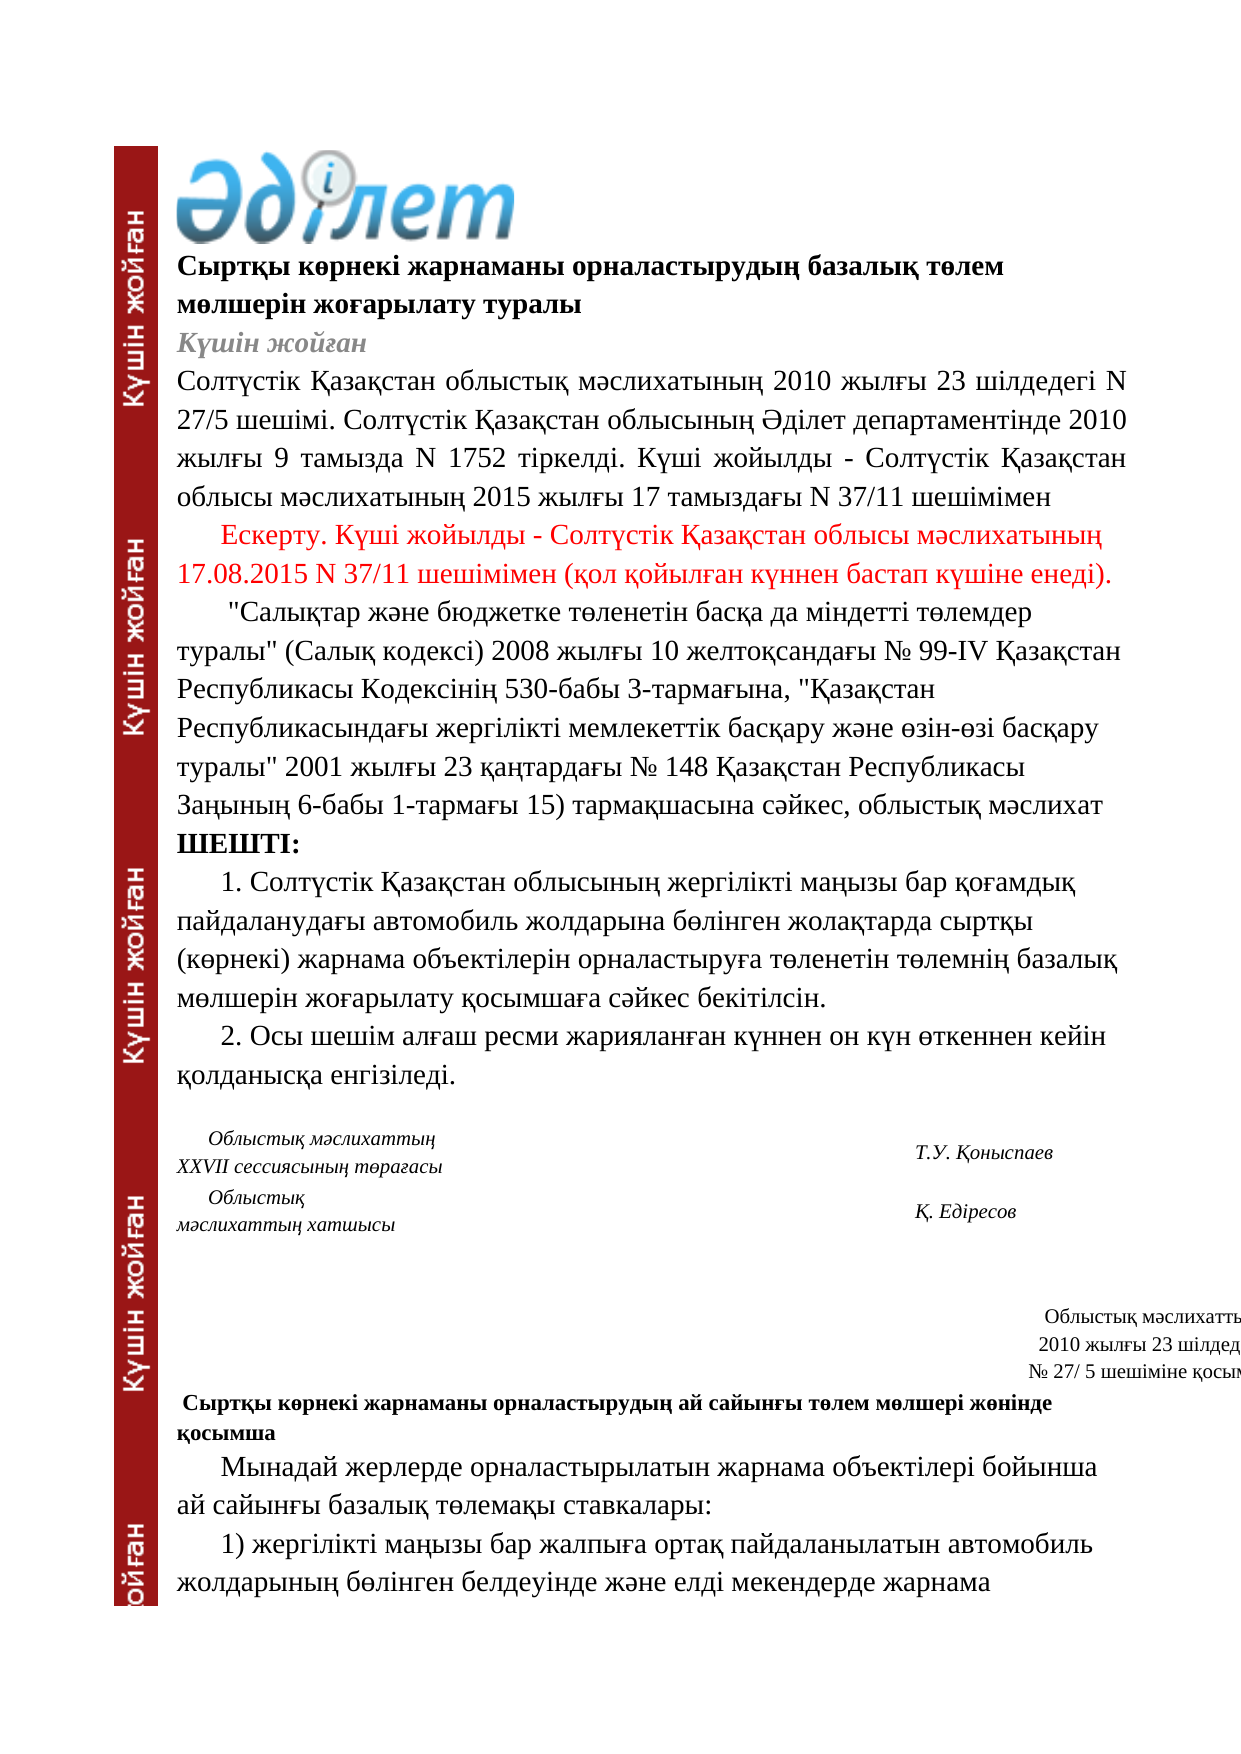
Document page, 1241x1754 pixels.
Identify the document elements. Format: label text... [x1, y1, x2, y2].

picture [114, 1598, 158, 1606]
table_header Т.У. Қоныспаев [913, 1125, 1240, 1183]
text Сыртқы көрнекі жарнаманы орналастырудың ай сайынғы төлем мөлшері жөнінде қосымша [112, 1388, 1128, 1445]
text Күшін жойған [112, 325, 1128, 358]
text Солтүстік Қазақстан облыстық мәслихатының 2010 жылғы 23 шілдедегі N 27/5 шешімі. Солтүстік Қазақстан облысының Әділет департаментінде 2010 жылғы 9 тамызда N 1752 тіркелді. Күші жойылды - Солтүстік Қазақстан облысы мәслихатының 2015 жылғы 17 тамыздағы N 37/11 шешімімен [112, 363, 1128, 512]
picture [114, 512, 158, 517]
text Сыртқы көрнекі жарнаманы орналастырудың базалық төлем мөлшерін жоғарылату туралы [112, 248, 1128, 320]
picture [176, 150, 515, 244]
table_cell Облыстық мәслихаттың хатшысы [101, 1183, 913, 1242]
table_header Облыстық мәслихаттың 2010 жылғы 23 шілдедегі № 27/ 5 шешіміне қосымша [912, 1302, 1240, 1388]
picture [114, 146, 158, 248]
table_header [101, 1302, 912, 1388]
table_header Облыстық мәслихаттың ХХVІІ сессиясының төрағасы [101, 1125, 913, 1183]
picture [114, 1242, 158, 1302]
picture [114, 1121, 158, 1125]
picture [114, 320, 158, 325]
table_cell Қ. Едіресов [913, 1183, 1240, 1242]
text Ескерту. Күші жойылды - Солтүстік Қазақстан облысы мәслихатының 17.08.2015 N 37/11 шешімімен (қол қойылған күннен бастап күшіне енеді). "Салықтар және бюджетке төленетін басқа да міндетті төлемдер туралы" (Салық кодексі) 2008 жылғы 10 желтоқсандағы № 99-ІV Қазақстан Республикасы Кодексінің 530-бабы 3-тармағына, "Қазақстан Республикасындағы жергілікті мемлекеттік басқару және өзін-өзі басқару туралы" 2001 жылғы 23 қаңтардағы № 148 Қазақстан Республикасы Заңының 6-бабы 1-тармағы 15) тармақшасына сәйкес, облыстық мәслихат ШЕШТІ: 1. Солтүстік Қазақстан облысының жергілікті маңызы бар қоғамдық пайдаланудағы автомобиль жолдарына бөлінген жолақтарда сыртқы (көрнекі) жарнама объектілерін орналастыруға төленетін төлемнің базалық мөлшерін жоғарылату қосымшаға сәйкес бекітілсін. 2. Осы шешім алғаш ресми жарияланған күннен он күн өткеннен кейін қолданысқа енгізіледі. [112, 517, 1128, 1121]
picture [114, 1445, 158, 1449]
picture [114, 358, 158, 363]
